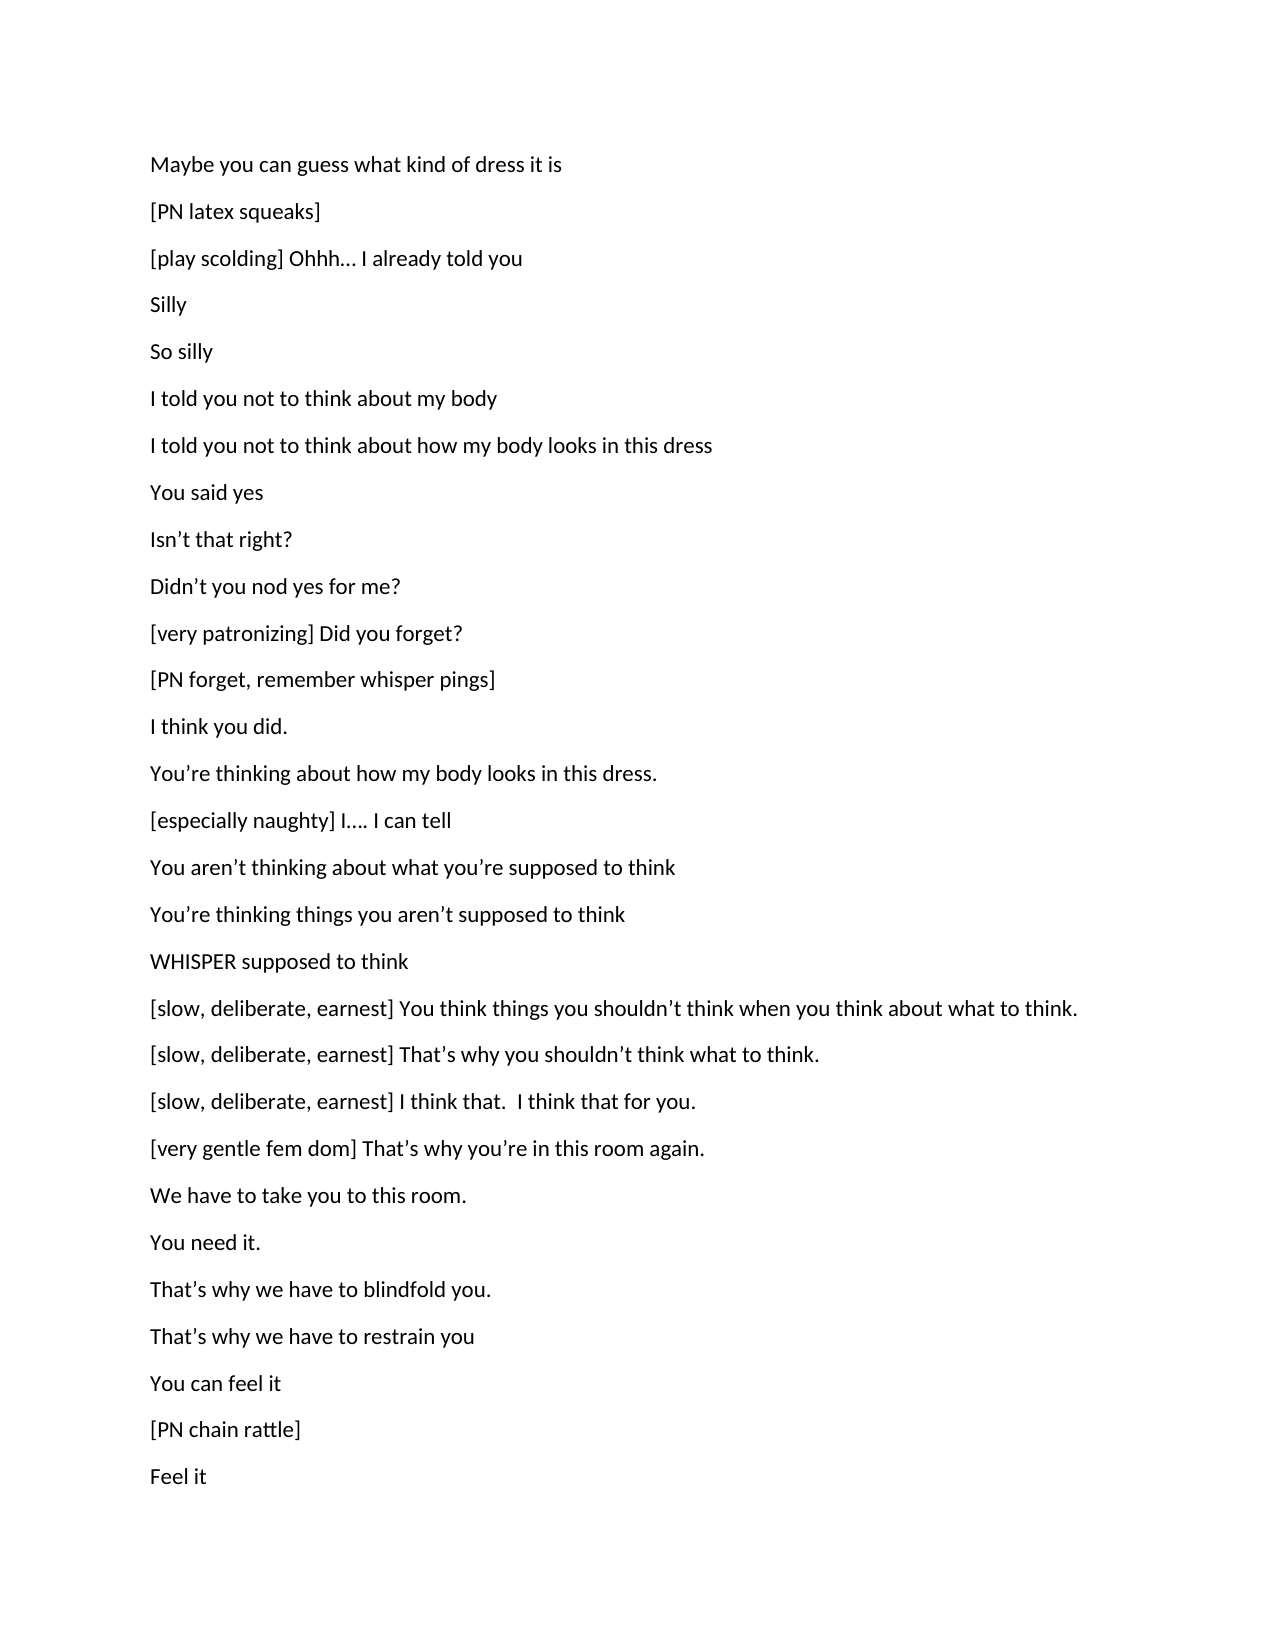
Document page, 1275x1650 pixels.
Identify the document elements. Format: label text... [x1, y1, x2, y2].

text I told you not to think about how my body looks in this dress [150, 431, 1125, 459]
text [very patronizing] Did you forget? [150, 619, 1125, 647]
text WHISPER supposed to think [150, 947, 1125, 975]
text That’s why we have to restrain you [150, 1322, 1125, 1350]
text You said yes [150, 478, 1125, 506]
text [very gentle fem dom] That’s why you’re in this room again. [150, 1134, 1125, 1162]
text You can feel it [150, 1369, 1125, 1397]
text I told you not to think about my body [150, 384, 1125, 412]
text [PN chain rattle] [150, 1416, 1125, 1444]
text That’s why we have to blindfold you. [150, 1275, 1125, 1303]
text [slow, deliberate, earnest] That’s why you shouldn’t think what to think. [150, 1041, 1125, 1069]
text You need it. [150, 1228, 1125, 1256]
text [slow, deliberate, earnest] I think that. I think that for you. [150, 1087, 1125, 1116]
text Didn’t you nod yes for me? [150, 572, 1125, 600]
text I think you did. [150, 712, 1125, 741]
text [especially naughty] I…. I can tell [150, 806, 1125, 834]
text [play scolding] Ohhh… I already told you [150, 244, 1125, 272]
text You aren’t thinking about what you’re supposed to think [150, 853, 1125, 881]
text You’re thinking about how my body looks in this dress. [150, 759, 1125, 787]
text [slow, deliberate, earnest] You think things you shouldn’t think when you think about what to think. [150, 994, 1125, 1022]
text Maybe you can guess what kind of dress it is [150, 150, 1125, 178]
text [PN forget, remember whisper pings] [150, 666, 1125, 694]
text You’re thinking things you aren’t supposed to think [150, 900, 1125, 928]
text [PN latex squeaks] [150, 197, 1125, 225]
text Feel it [150, 1462, 1125, 1491]
text We have to take you to this room. [150, 1181, 1125, 1209]
text Isn’t that right? [150, 525, 1125, 553]
text So silly [150, 337, 1125, 366]
text Silly [150, 291, 1125, 319]
